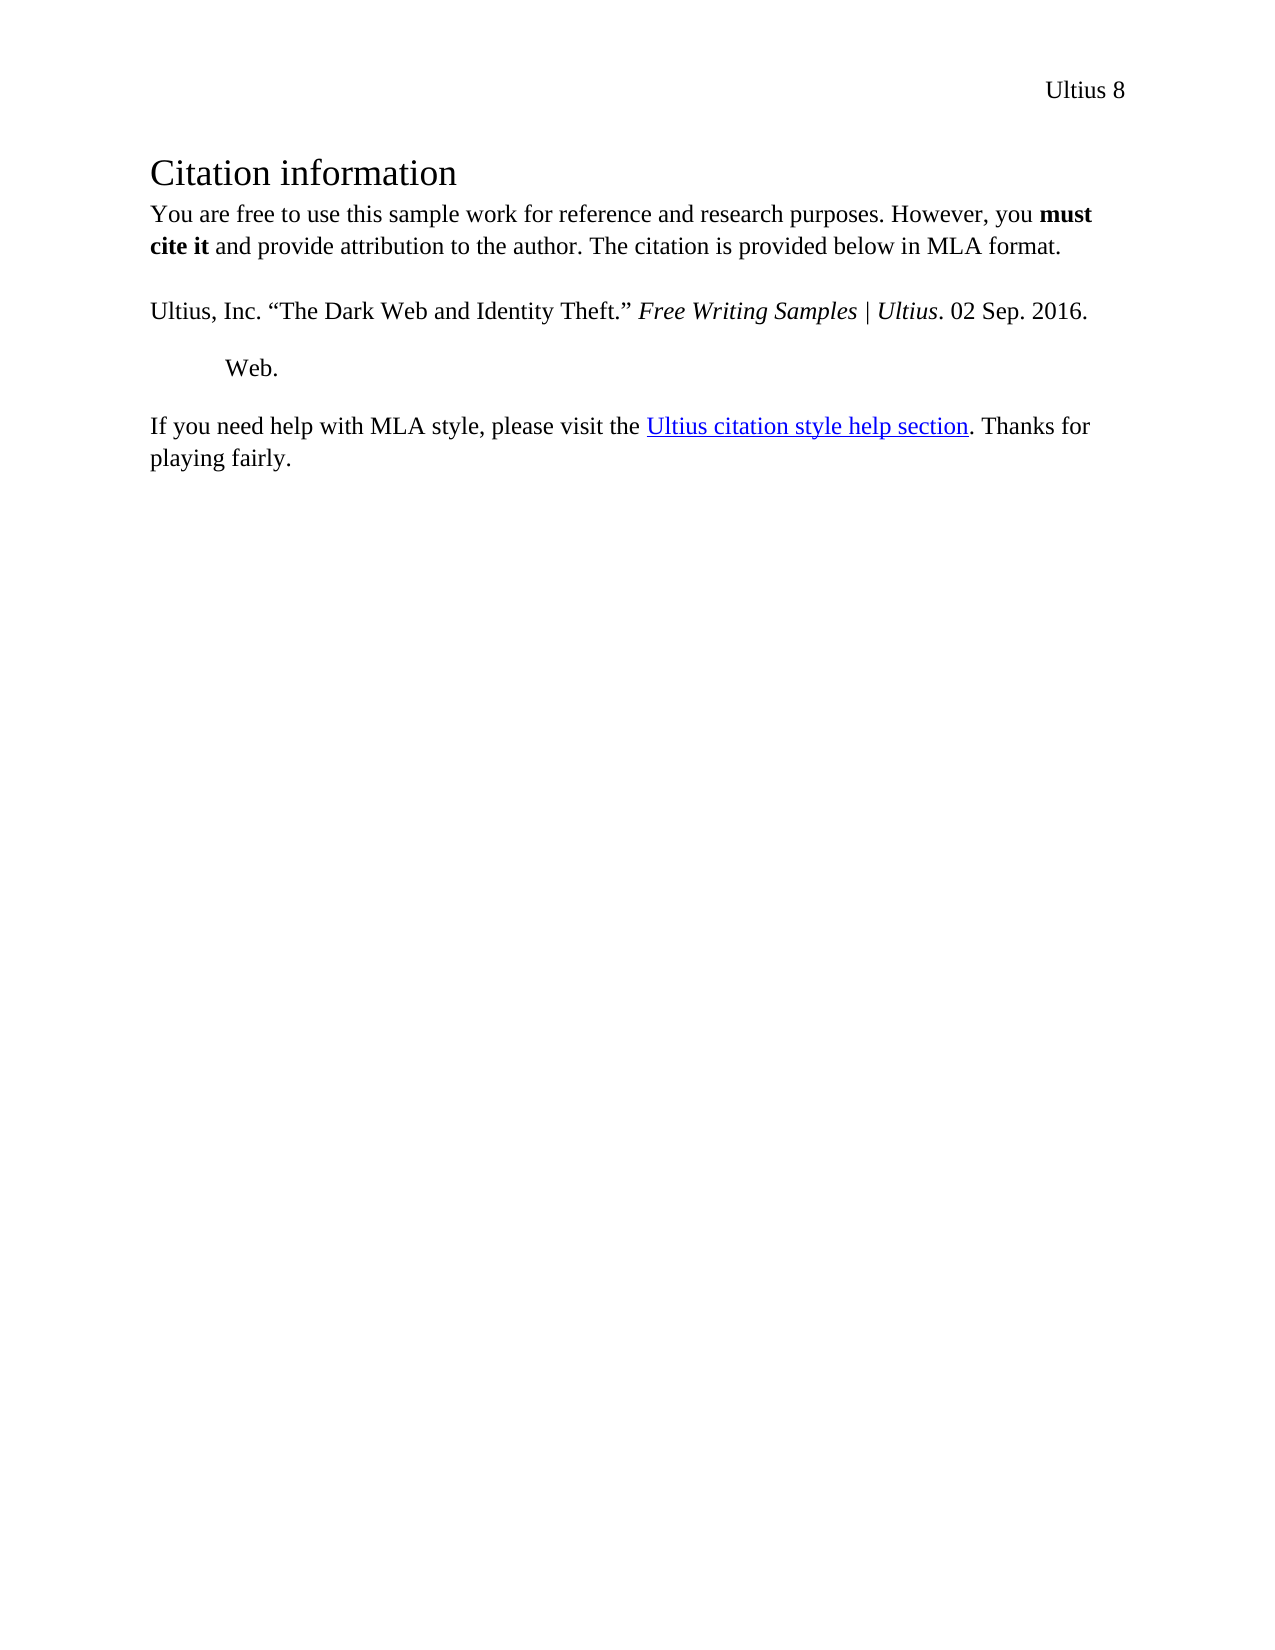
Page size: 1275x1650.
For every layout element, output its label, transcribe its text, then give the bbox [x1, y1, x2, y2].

text Citation information [150, 150, 1125, 193]
text Ultius, Inc. “The Dark Web and Identity Theft.” Free Writing Samples | Ultius. 02 Sep. 2016. Web. [150, 296, 1125, 382]
text If you need help with MLA style, please visit the Ultius citation style help section. Thanks for playing fairly. [150, 411, 1125, 472]
text You are free to use this sample work for reference and research purposes. However, you must cite it and provide attribution to the author. The citation is provided below in MLA format. [150, 199, 1125, 260]
